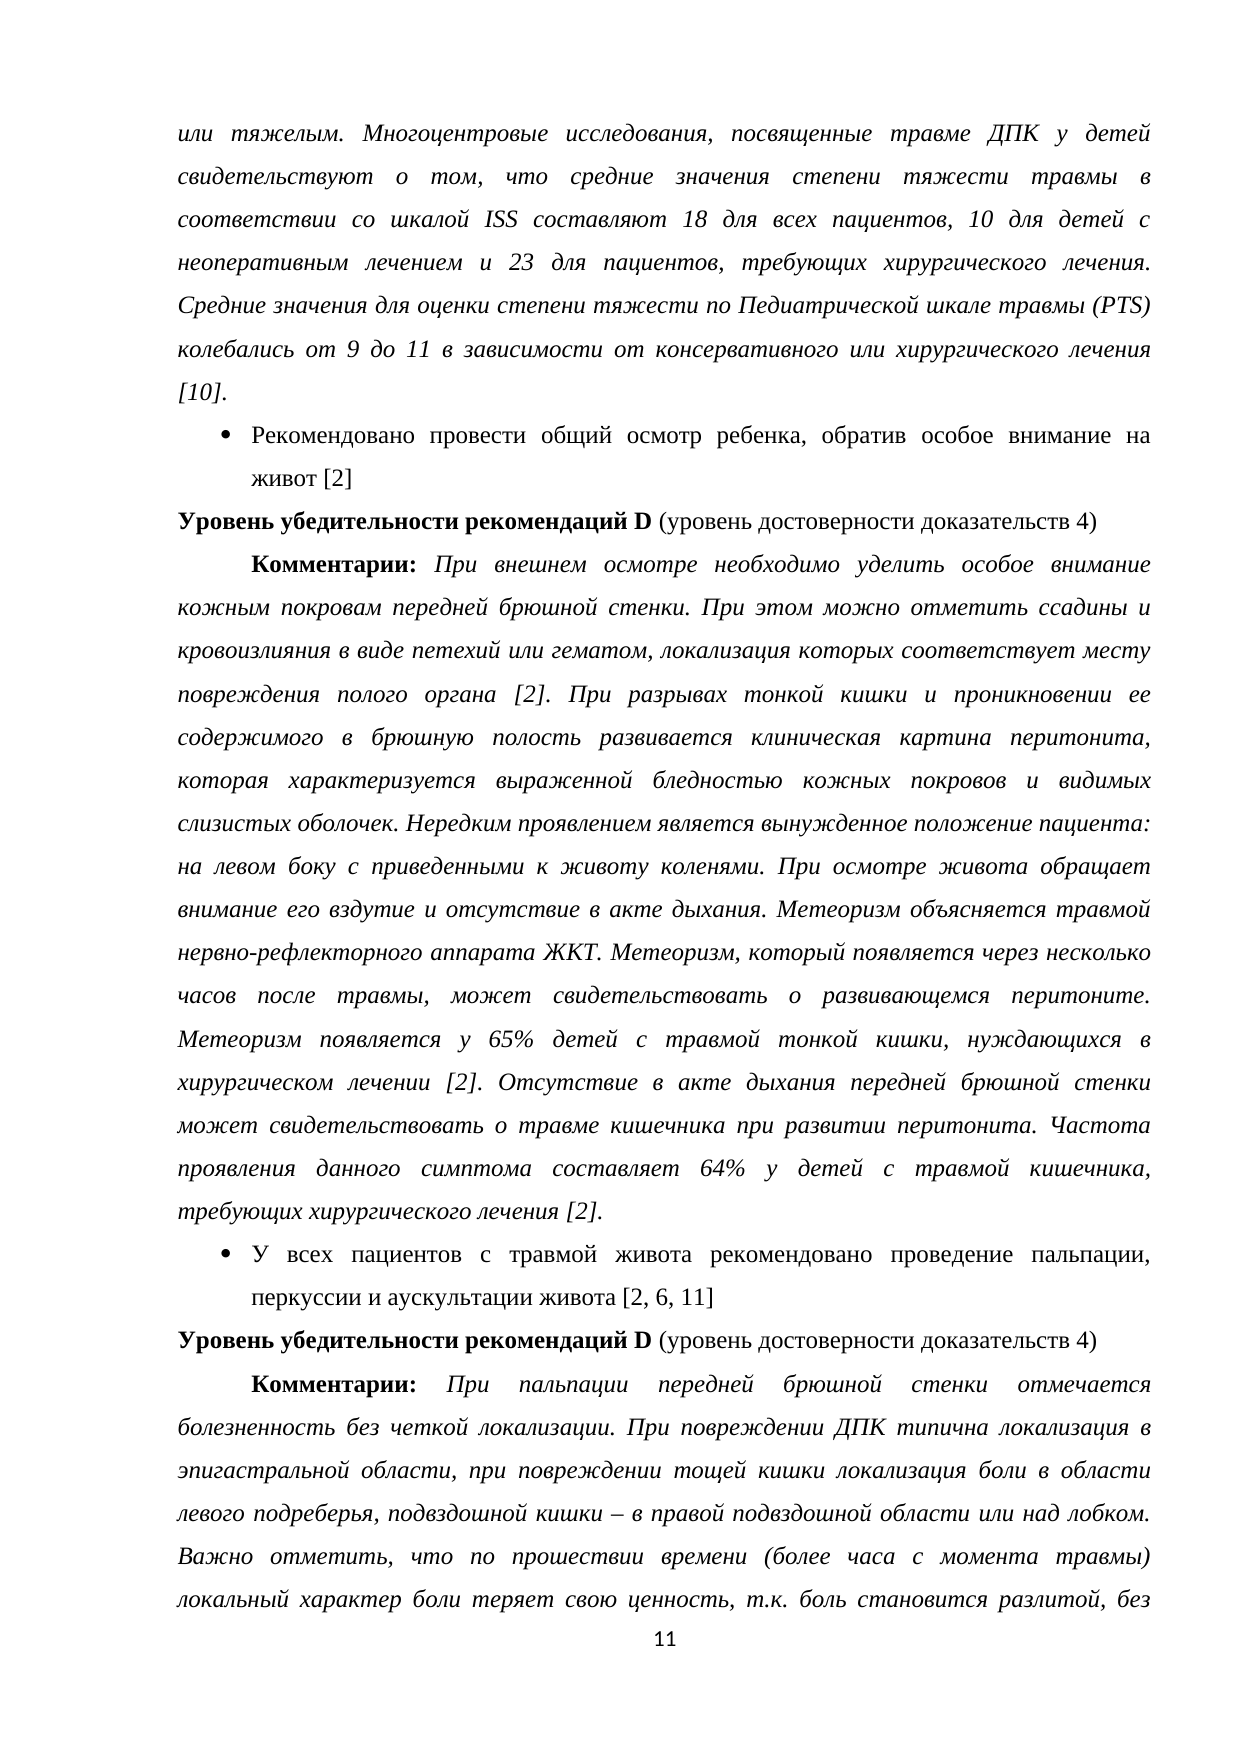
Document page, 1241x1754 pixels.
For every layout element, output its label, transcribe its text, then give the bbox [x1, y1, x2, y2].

text Уровень убедительности рекомендаций D (уровень достоверности доказательств 4) [177, 1326, 1152, 1354]
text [177, 1369, 1152, 1613]
text Уровень убедительности рекомендаций D (уровень достоверности доказательств 4) [177, 506, 1152, 535]
text Комментарии: При внешнем осмотре необходимо уделить особое внимание кожным покровам передней брюшной стенки. При этом можно отметить ссадины и кровоизлияния в виде петехий или гематом, локализация которых соответствует месту повреждения полого органа [2]. При разрывах тонкой кишки и проникновении ее содержимого в брюшную полость развивается клиническая картина перитонита, которая характеризуется выраженной бледностью кожных покровов и видимых слизистых оболочек. Нередким проявлением является вынужденное положение пациента: на левом боку с приведенными к животу коленями. При осмотре живота обращает внимание его вздутие и отсутствие в акте дыхания. Метеоризм объясняется травмой нервно-рефлекторного аппарата ЖКТ. Метеоризм, который появляется через несколько часов после травмы, может свидетельствовать о развивающемся перитоните. Метеоризм появляется у 65% детей с травмой тонкой кишки, нуждающихся в хирургическом лечении [2]. Отсутствие в акте дыхания передней брюшной стенки может свидетельствовать о травме кишечника при развитии перитонита. Частота проявления данного симптома составляет 64% у детей с травмой кишечника, требующих хирургического лечения [2]. [177, 549, 1152, 1225]
list Рекомендовано провести общий осмотр ребенка, обратив особое внимание на живот [2] [221, 420, 1152, 492]
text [177, 118, 1152, 406]
list У всех пациентов с травмой живота рекомендовано проведение пальпации, перкуссии и аускультации живота [2, 6, 11] [221, 1239, 1152, 1311]
